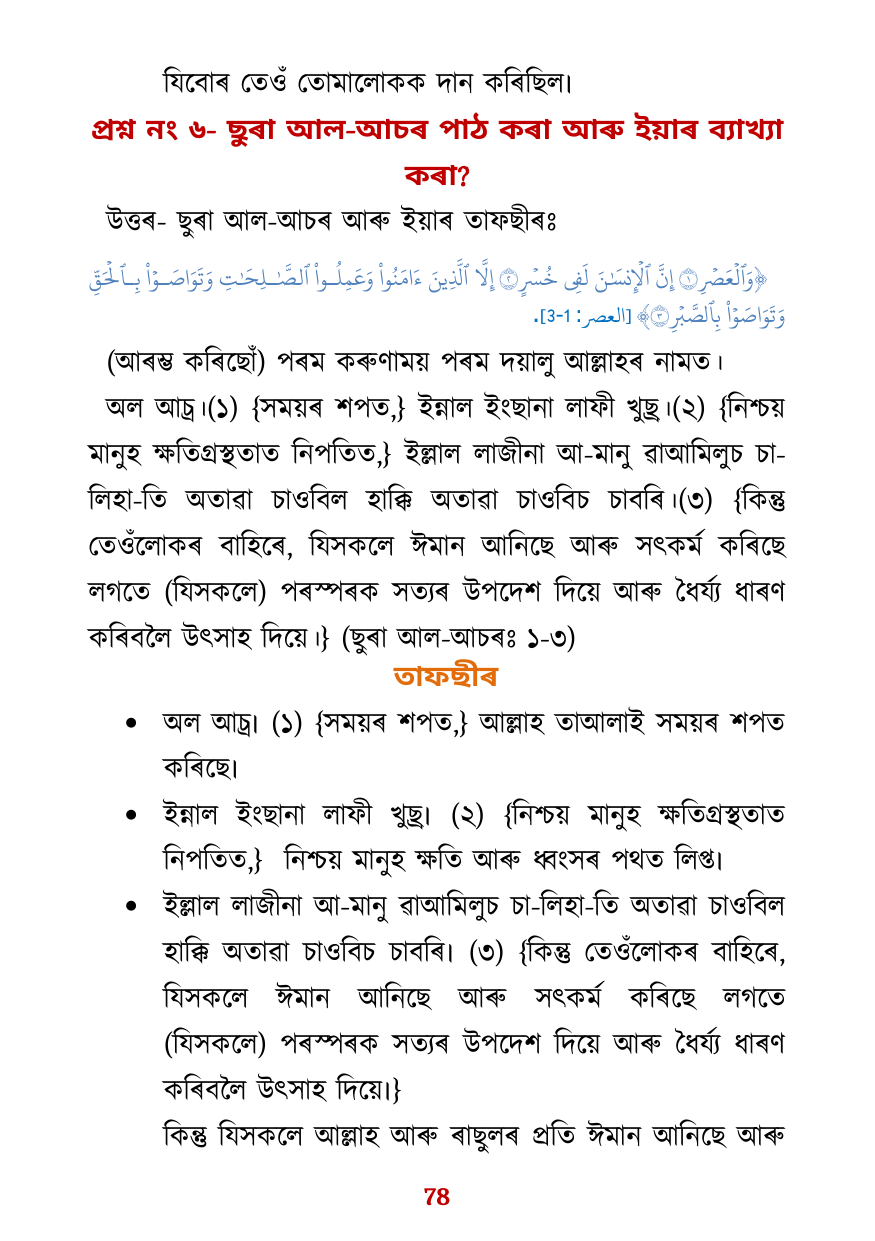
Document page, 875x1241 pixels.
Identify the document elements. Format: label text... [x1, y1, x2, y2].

text ﴿وَٱلۡعَصۡرِ١ إِنَّ ٱلۡإِنسَٰنَ لَفِي خُسۡرٍ٢ إِلَّا ٱلَّذِينَ ءَامَنُواْ وَعَمِلُواْ ٱلصَّٰلِحَٰتِ وَتَوَاصَوۡاْ بِٱلۡحَقِّ وَتَوَاصَوۡاْ بِٱلصَّبۡرِ٣﴾ [العصر: 1-3]. [89, 252, 785, 338]
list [164, 1112, 785, 1158]
subtitle প্ৰশ্ন নং ৬- ছুৰা আল-আচৰ পাঠ কৰা আৰু ইয়াৰ ব্যাখ্যা কৰা? [89, 105, 785, 197]
list ইন্নাল ইংছানা লাফী খুছ্ৰ। (২) {নিশ্চয় মানুহ ক্ষতিগ্ৰস্থতাত নিপতিত,} নিশ্চয় মানুহ ক্ষতি আৰু ধ্বংসৰ পথত লিপ্ত। [126, 791, 785, 882]
list ইল্লাল লাজীনা আ-মানু ৱাআমিলুচ চা-লিহা-তি অতাৱা চাওবিল হাক্কি অতাৱা চাওবিচ চাবৰি। (৩) {কিন্তু তেওঁলোকৰ বাহিৰে, যিসকলে ঈমান আনিছে আৰু সৎকৰ্ম কৰিছে লগতে (যিসকলে) পৰস্পৰক সত্যৰ উপদেশ দিয়ে আৰু ধৈৰ্য্য ধাৰণ কৰিবলৈ উৎসাহ দিয়ে।} [126, 882, 785, 1112]
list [164, 59, 785, 105]
list অল আচ্ৰ। (১) {সময়ৰ শপত,} আল্লাহ তাআলাই সময়ৰ শপত কৰিছে। [126, 699, 785, 791]
text তাফছীৰ [89, 660, 785, 699]
text উত্তৰ- ছুৰা আল-আচৰ আৰু ইয়াৰ তাফছীৰঃ [89, 197, 785, 243]
text অল আচ্ৰ।(১) {সময়ৰ শপত,} ইন্নাল ইংছানা লাফী খুছ্ৰ।(২) {নিশ্চয় মানুহ ক্ষতিগ্ৰস্থতাত নিপতিত,} ইল্লাল লাজীনা আ-মানু ৱাআমিলুচ চা-লিহা-তি অতাৱা চাওবিল হাক্কি অতাৱা চাওবিচ চাবৰি।(৩) {কিন্তু তেওঁলোকৰ বাহিৰে, যিসকলে ঈমান আনিছে আৰু সৎকৰ্ম কৰিছে লগতে (যিসকলে) পৰস্পৰক সত্যৰ উপদেশ দিয়ে আৰু ধৈৰ্য্য ধাৰণ কৰিবলৈ উৎসাহ দিয়ে।} (ছুৰা আল-আচৰঃ ১-৩) [89, 384, 785, 660]
text (আৰম্ভ কৰিছোঁ) পৰম কৰুণাময় পৰম দয়ালু আল্লাহৰ নামত। [89, 338, 785, 384]
